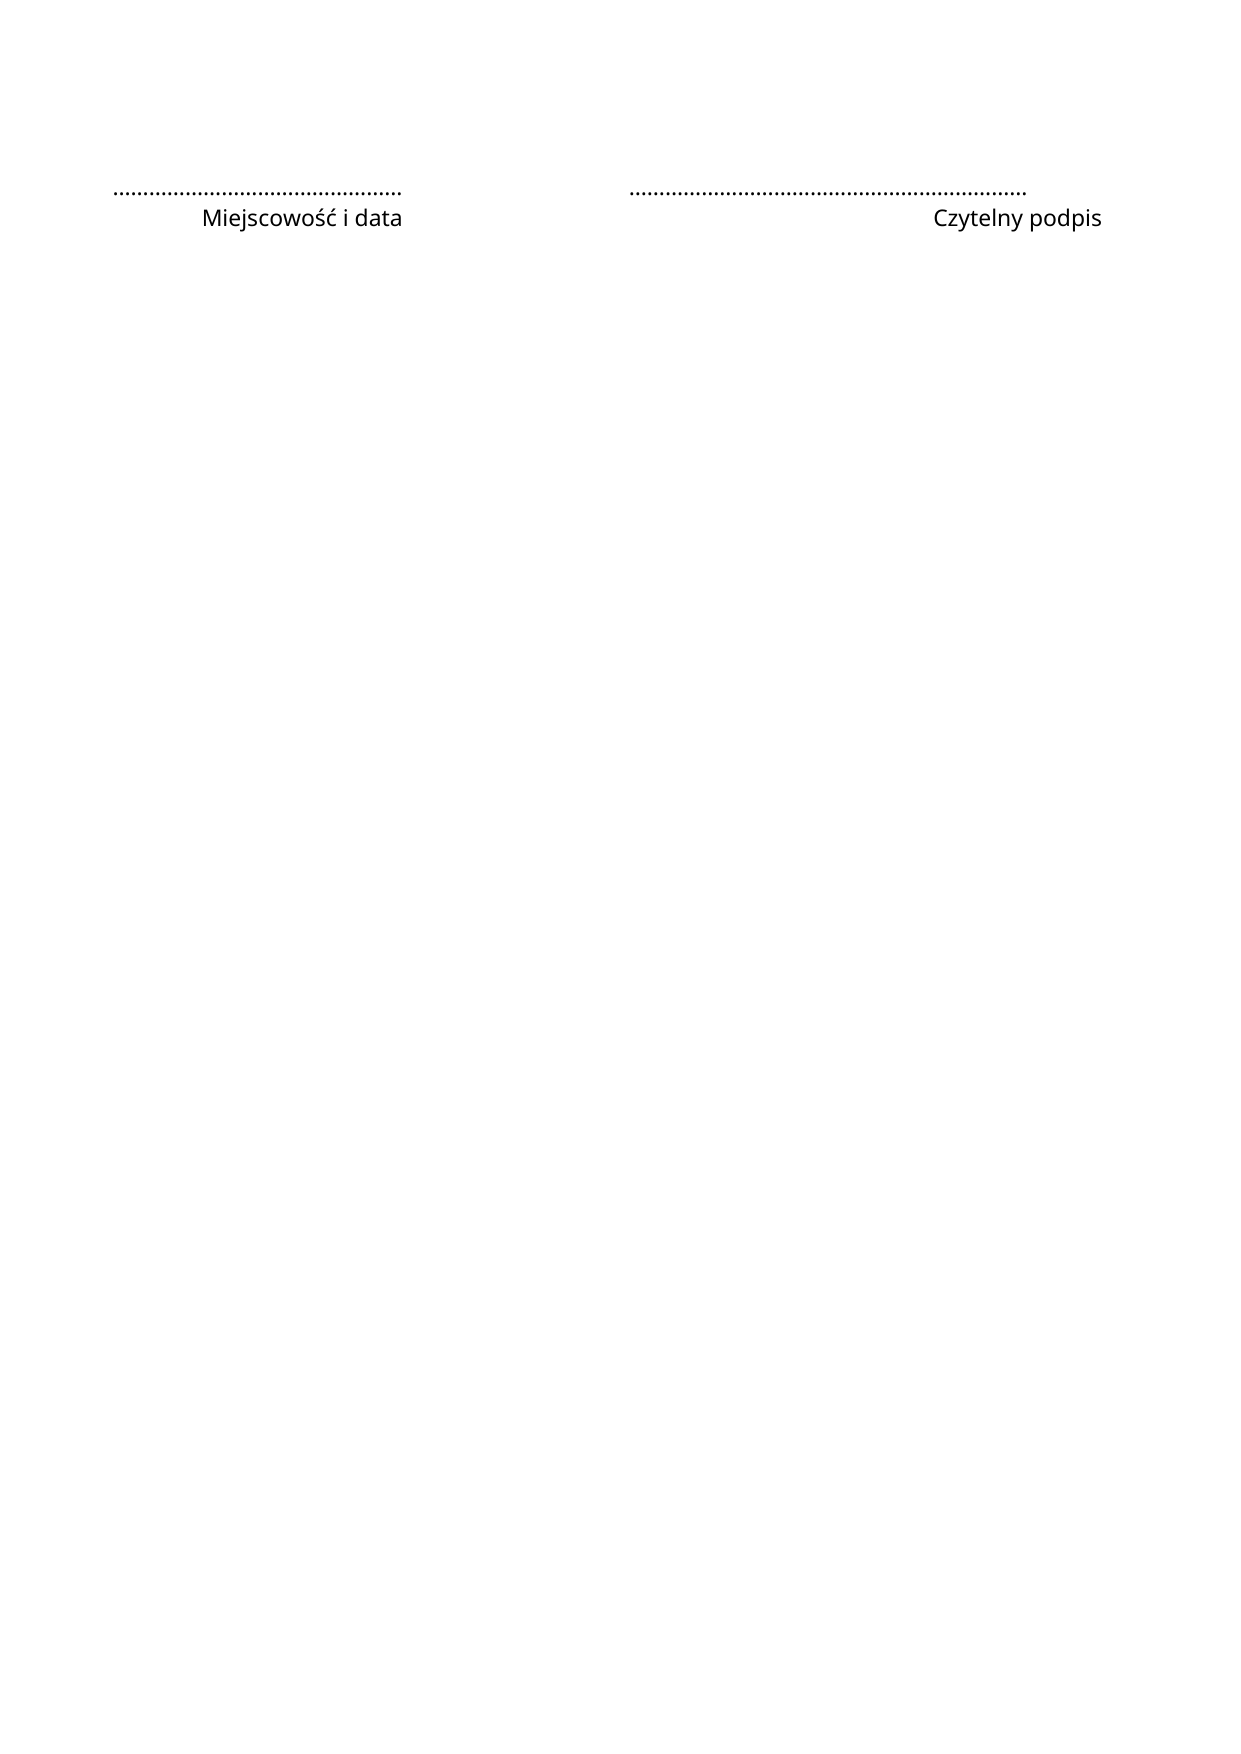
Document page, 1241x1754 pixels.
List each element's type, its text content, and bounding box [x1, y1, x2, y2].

text ………………………………………… ………………………………………………………… [112, 171, 1140, 202]
text Miejscowość i data Czytelny podpis [112, 202, 1140, 233]
